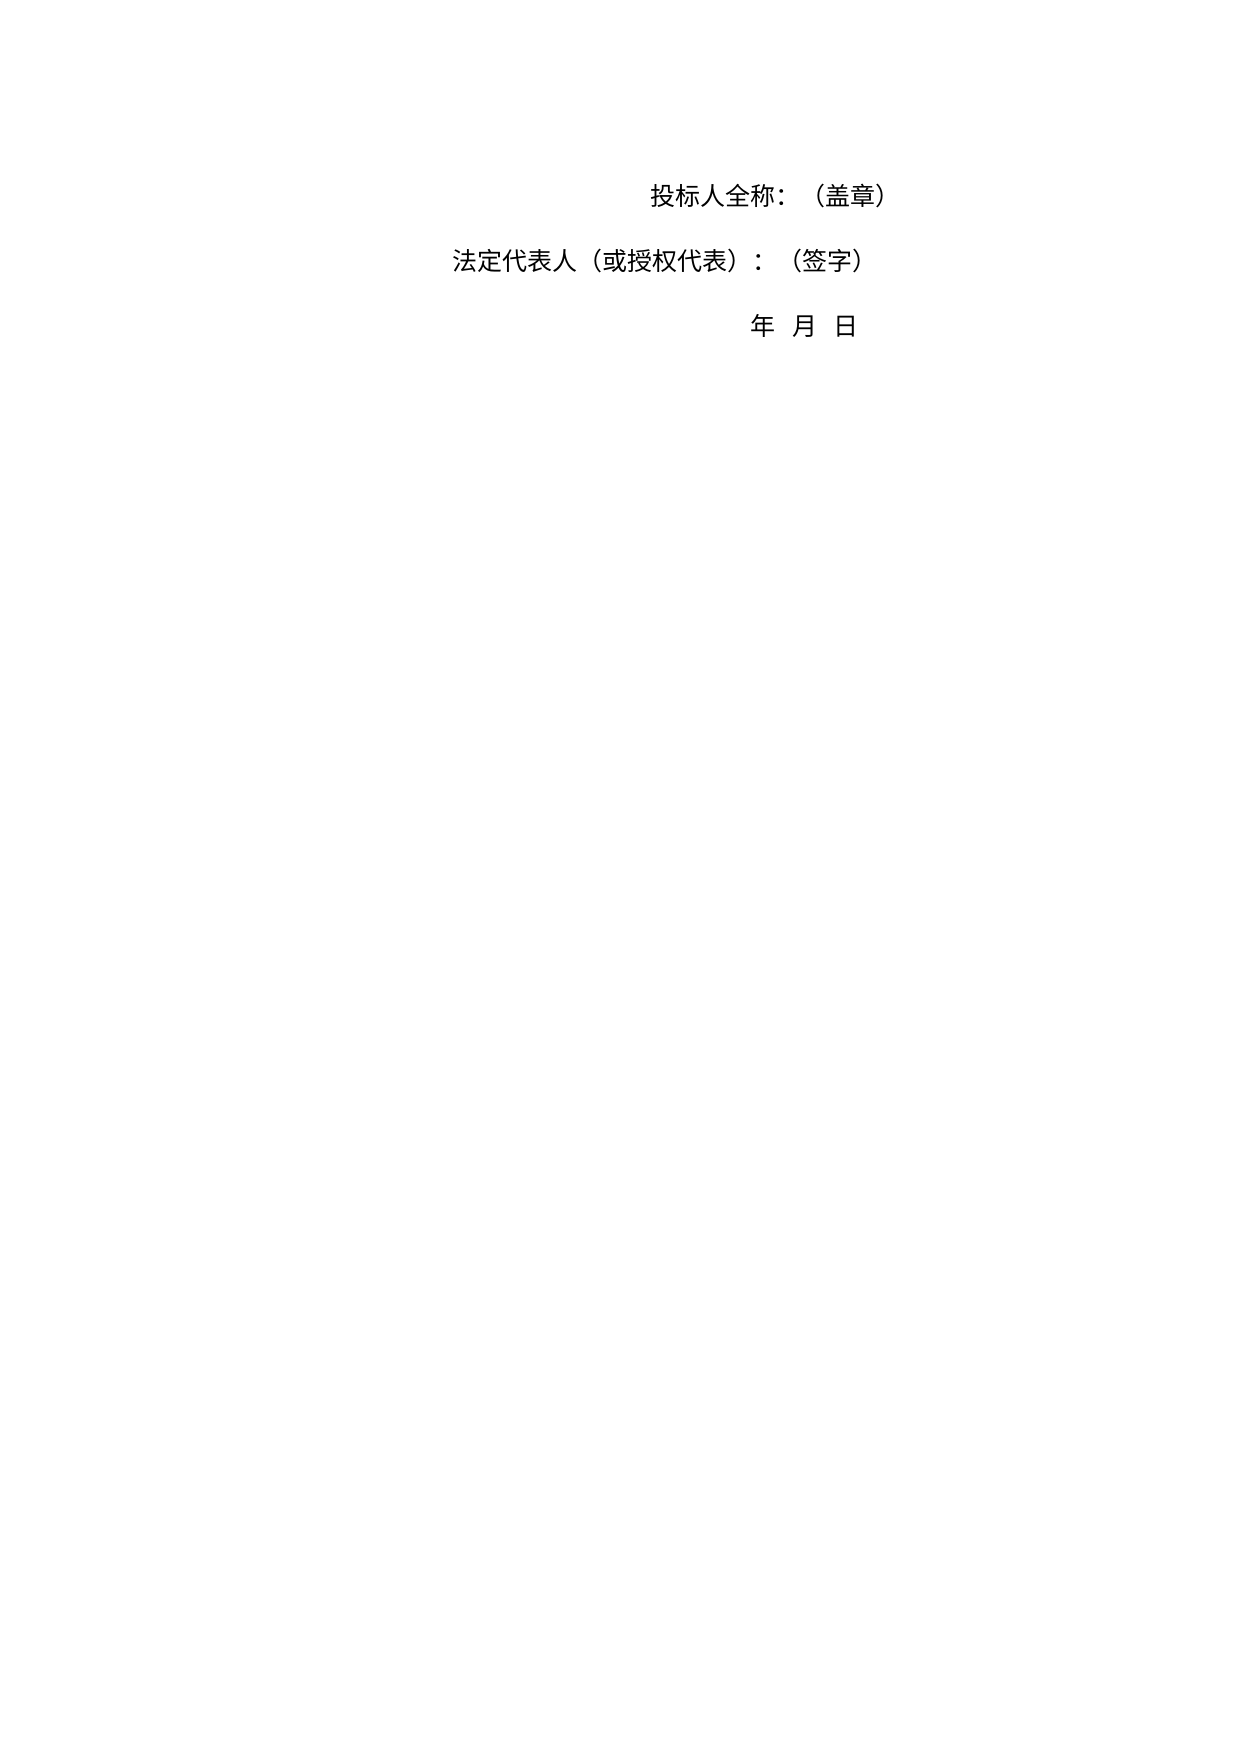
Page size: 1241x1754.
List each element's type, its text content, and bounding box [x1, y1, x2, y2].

text 法定代表人（或授权代表）：（签字） [187, 227, 1053, 292]
text 年 月 日 [187, 292, 1053, 357]
text 投标人全称：（盖章） [187, 162, 1053, 227]
